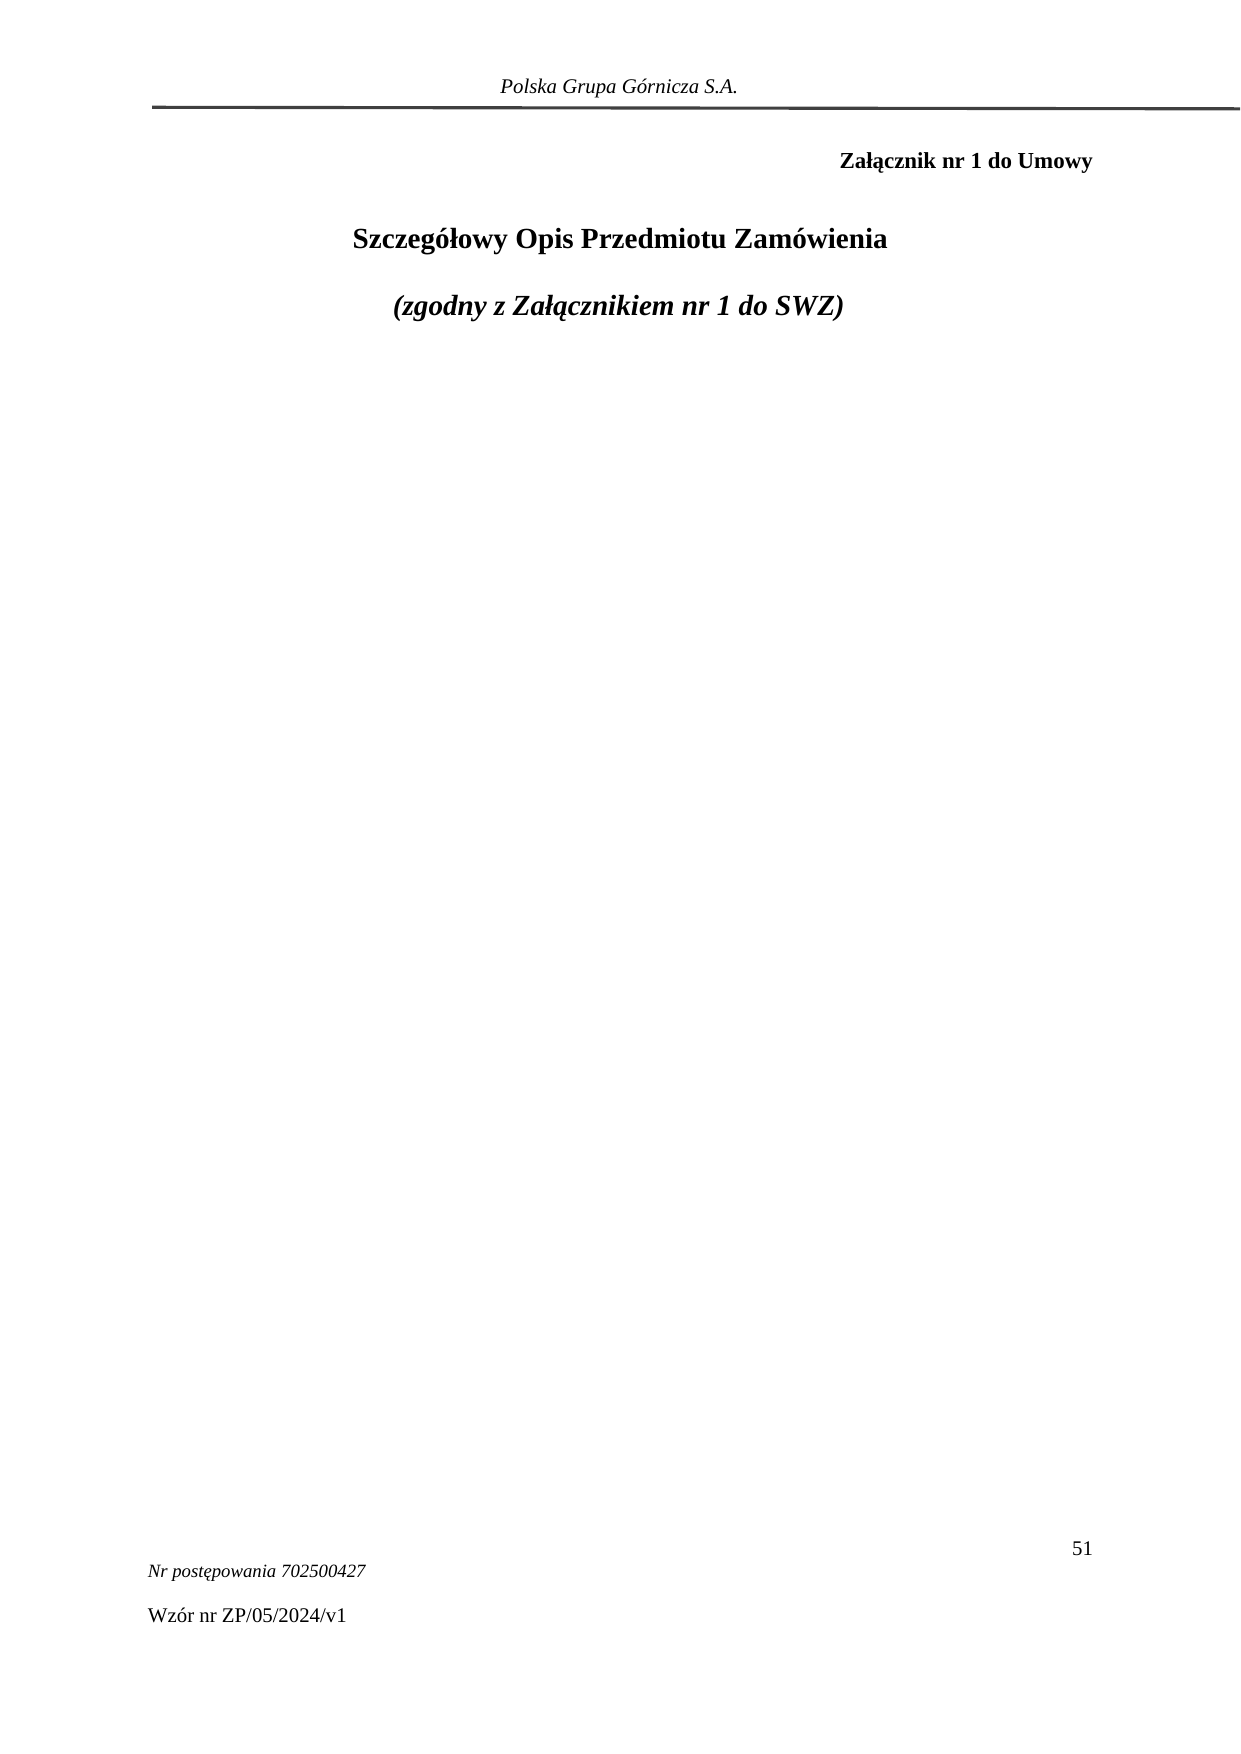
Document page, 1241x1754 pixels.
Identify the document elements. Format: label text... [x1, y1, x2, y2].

text Załącznik nr 1 do Umowy [148, 148, 1093, 174]
text (zgodny z Załącznikiem nr 1 do SWZ) [148, 288, 1093, 322]
text Szczegółowy Opis Przedmiotu Zamówienia [148, 221, 1093, 255]
